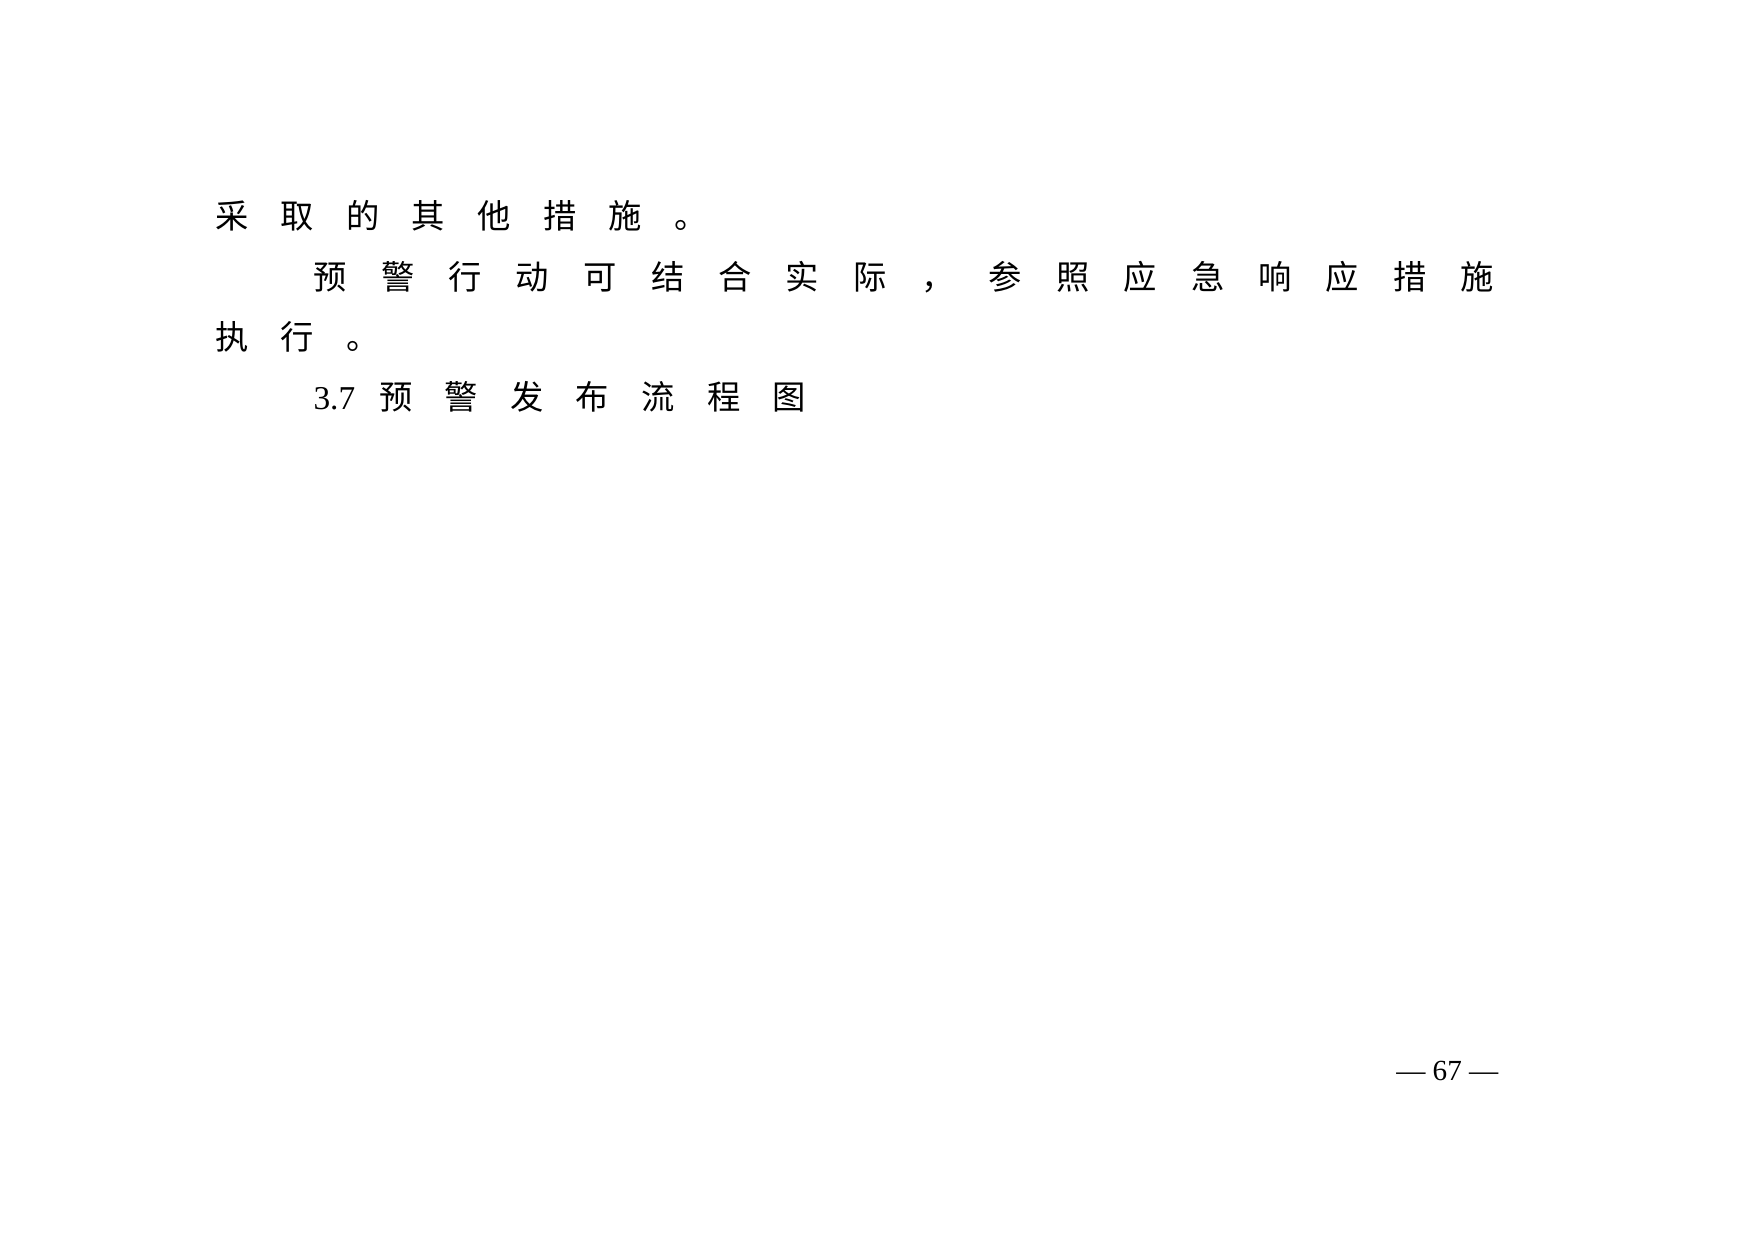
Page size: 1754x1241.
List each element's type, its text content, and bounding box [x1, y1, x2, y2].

subtitle 3.7 预警发布流程图 [215, 365, 1527, 425]
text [215, 184, 1527, 244]
text 预警行动可结合实际，参照应急响应措施执行。 [215, 244, 1527, 365]
